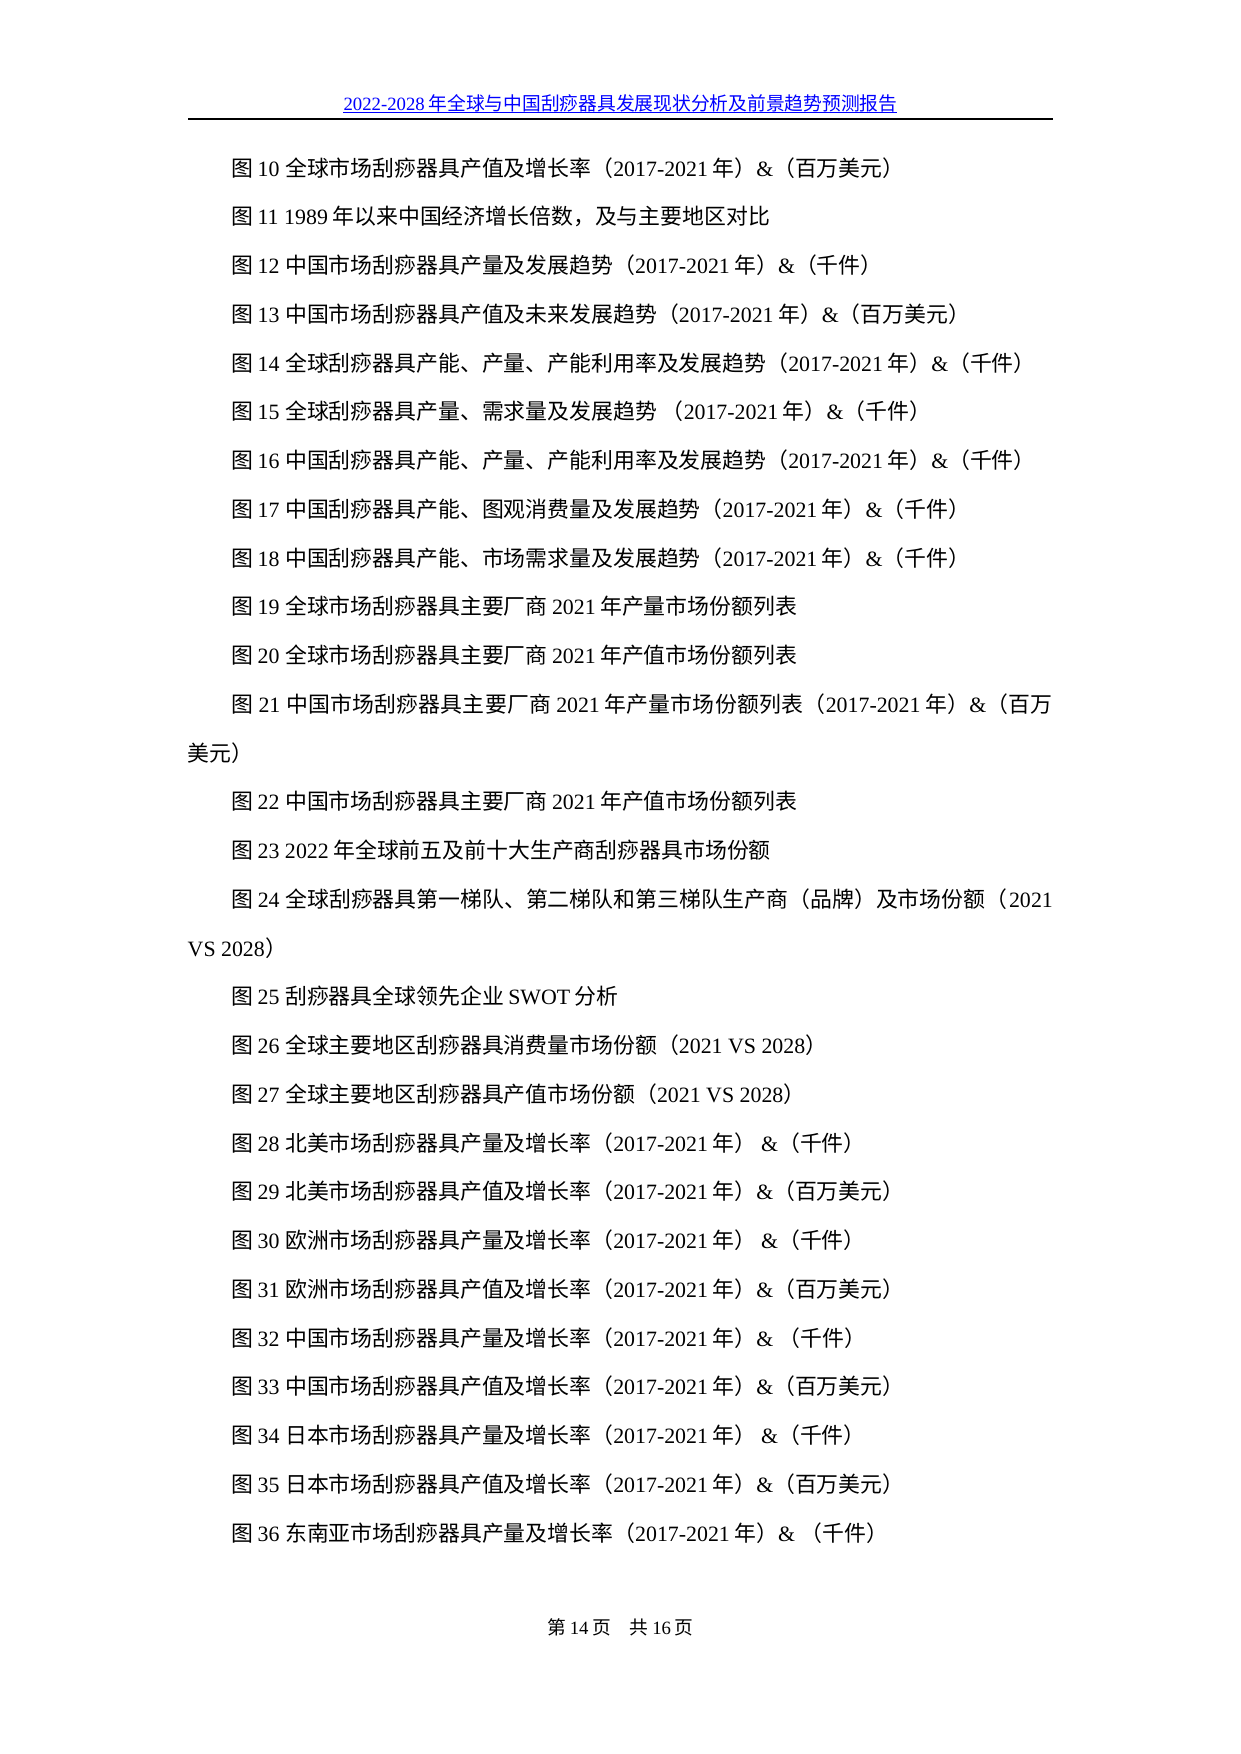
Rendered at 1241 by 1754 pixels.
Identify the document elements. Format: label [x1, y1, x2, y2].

text [187, 150, 1053, 1548]
